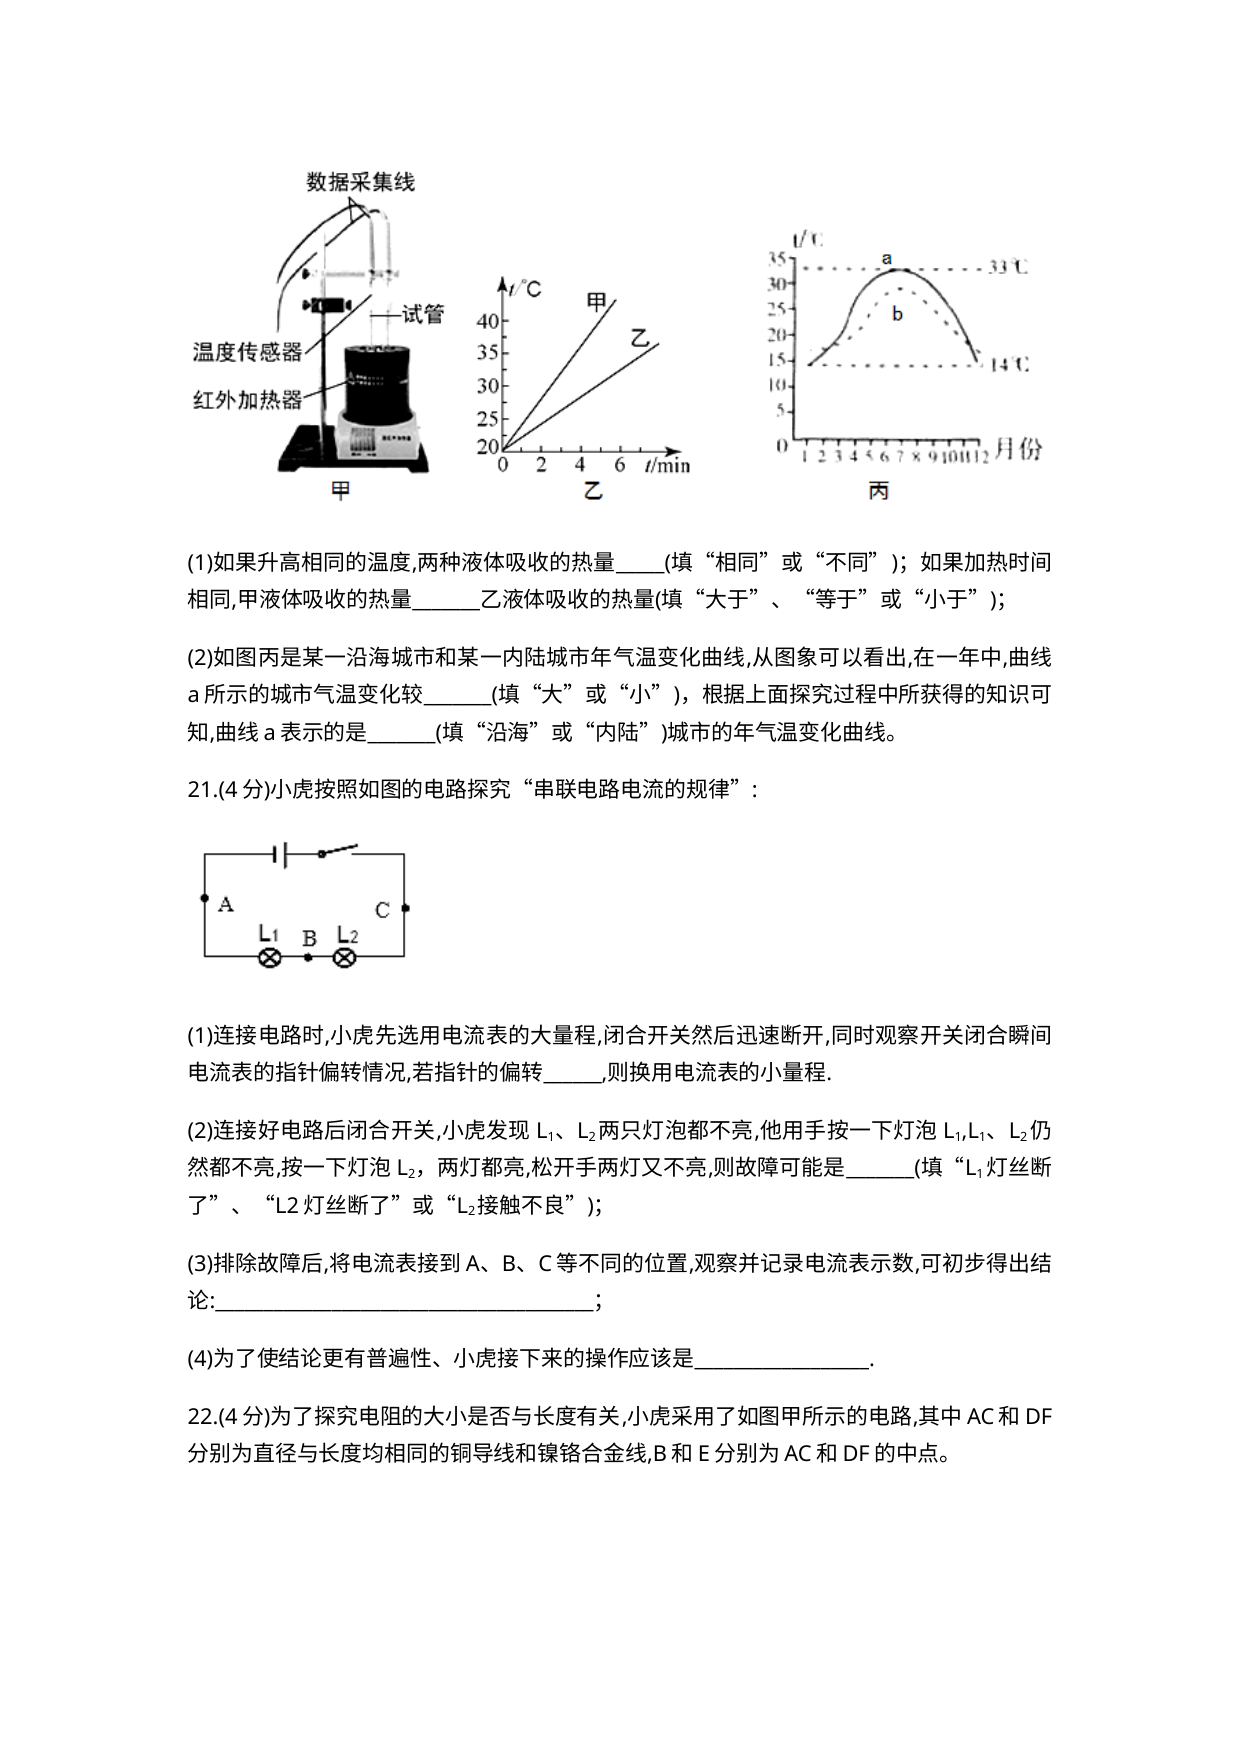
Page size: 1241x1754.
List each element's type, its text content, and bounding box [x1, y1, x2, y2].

text (1)如果升高相同的温度,两种液体吸收的热量_____(填“相同”或“不同”)；如果加热时间相同,甲液体吸收的热量_______乙液体吸收的热量(填“大于”、“等于”或“小于”)； [187, 544, 1053, 614]
text (4)为了使结论更有普遍性、小虎接下来的操作应该是__________________. [187, 1341, 1053, 1373]
text (3)排除故障后,将电流表接到A、B、C等不同的位置,观察并记录电流表示数,可初步得出结论:_______________________________________； [187, 1245, 1053, 1315]
text (2)连接好电路后闭合开关,小虎发现L1、L2两只灯泡都不亮,他用手按一下灯泡L1,L1、L2仍然都不亮,按一下灯泡L2，两灯都亮,松开手两灯又不亮,则故障可能是_______(填“L1灯丝断了”、“L2灯丝断了”或“L2接触不良”)； [187, 1113, 1053, 1220]
picture [187, 830, 424, 981]
text (1)连接电路时,小虎先选用电流表的大量程,闭合开关然后迅速断开,同时观察开关闭合瞬间电流表的指针偏转情况,若指针的偏转______,则换用电流表的小量程. [187, 1017, 1053, 1087]
text (2)如图丙是某一沿海城市和某一内陆城市年气温变化曲线,从图象可以看出,在一年中,曲线a所示的城市气温变化较_______(填“大”或“小”)，根据上面探究过程中所获得的知识可知,曲线a表示的是_______(填“沿海”或“内陆”)城市的年气温变化曲线。 [187, 639, 1053, 747]
text 22.(4分)为了探究电阻的大小是否与长度有关,小虎采用了如图甲所示的电路,其中AC和DF分别为直径与长度均相同的铜导线和镍铬合金线,B和E分别为AC和DF的中点。 [187, 1399, 1053, 1468]
text 21.(4分)小虎按照如图的电路探究“串联电路电流的规律”: [187, 772, 1053, 805]
picture [187, 162, 1052, 519]
